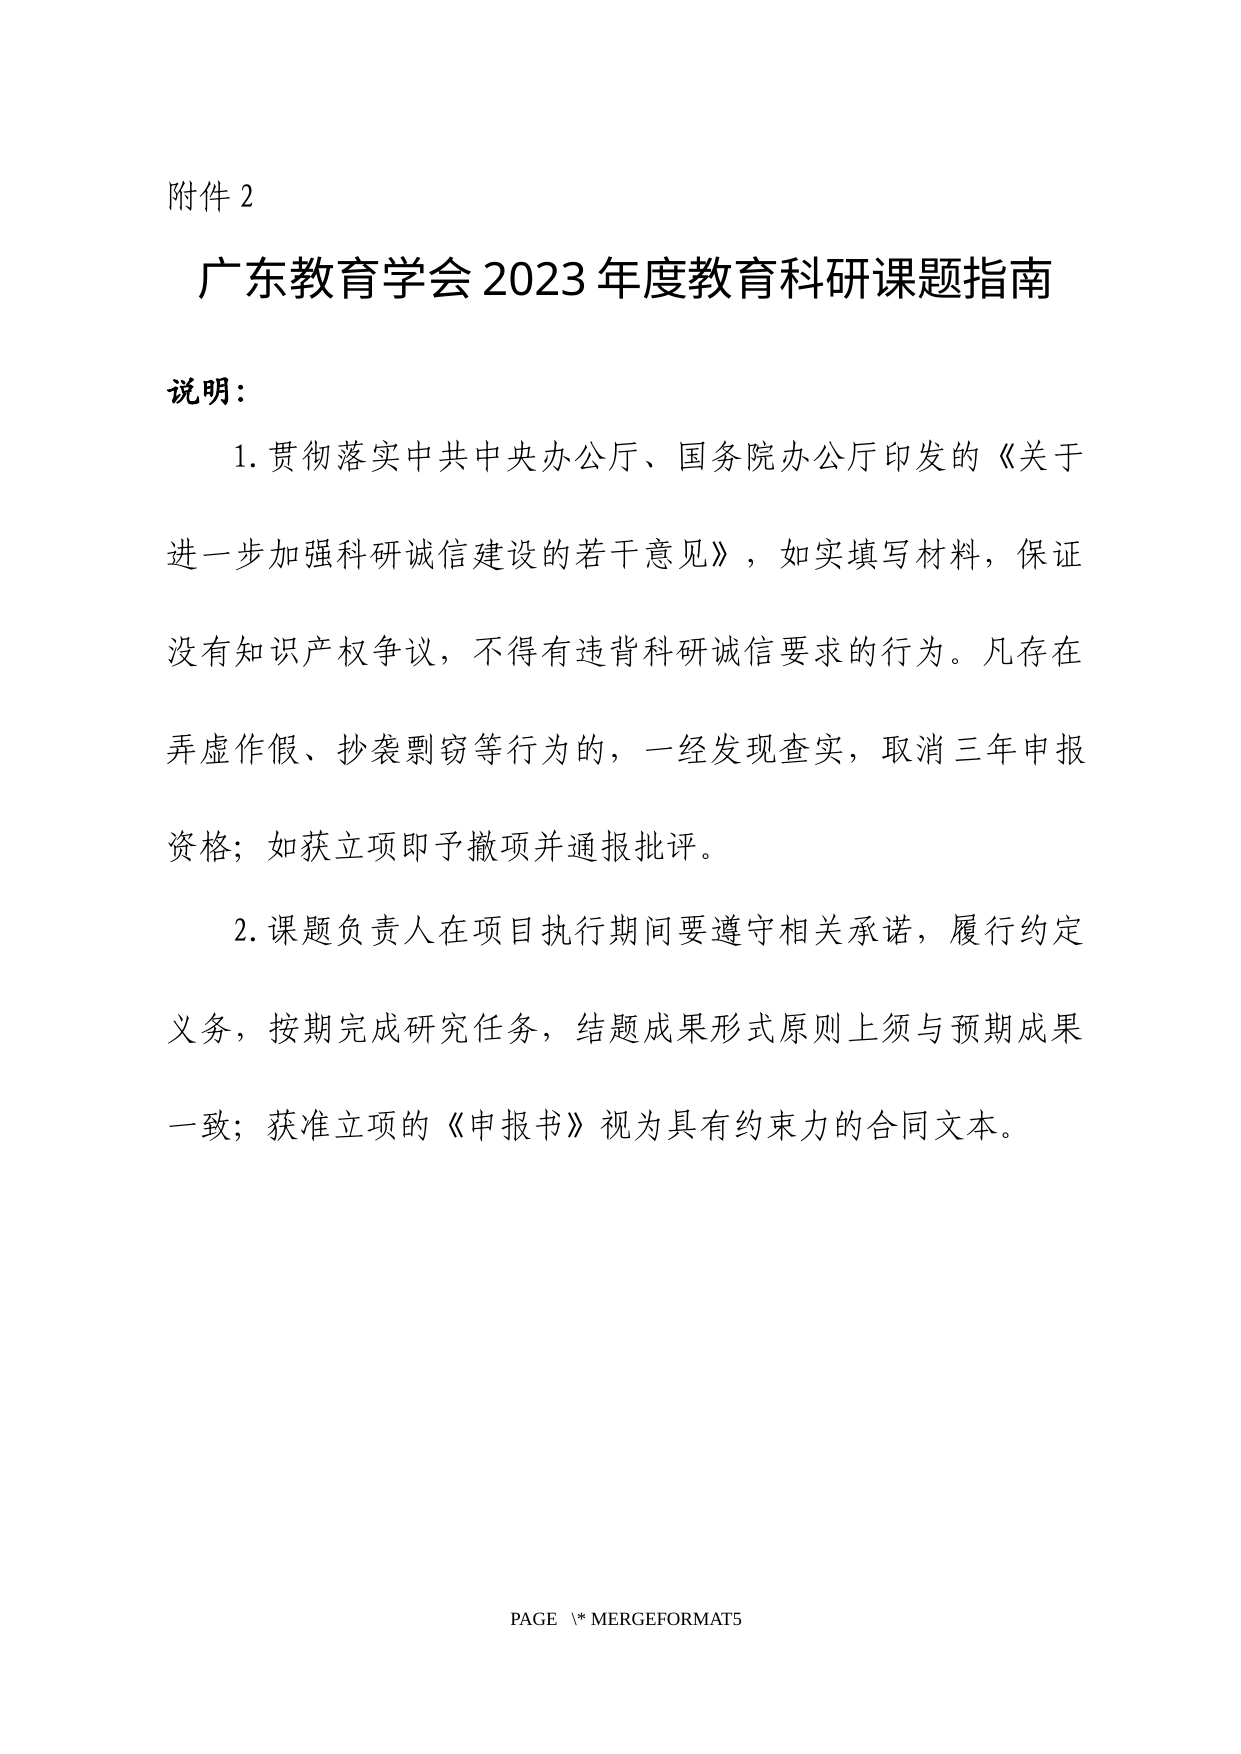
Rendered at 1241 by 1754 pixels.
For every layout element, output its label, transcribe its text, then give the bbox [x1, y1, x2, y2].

text 2.课题负责人在项目执行期间要遵守相关承诺，履行约定义务，按期完成研究任务，结题成果形式原则上须与预期成果一致；获准立项的《申报书》视为具有约束力的合同文本。 [165, 896, 1087, 1156]
text 1.贯彻落实中共中央办公厅、国务院办公厅印发的《关于进一步加强科研诚信建设的若干意见》，如实填写材料，保证没有知识产权争议，不得有违背科研诚信要求的行为。凡存在弄虚作假、抄袭剽窃等行为的，一经发现查实，取消三年申报资格；如获立项即予撤项并通报批评。 [165, 422, 1087, 877]
text 广东教育学会2023年度教育科研课题指南 [165, 227, 1087, 324]
text 附件2 [165, 162, 1087, 227]
text 说明： [165, 357, 1087, 422]
